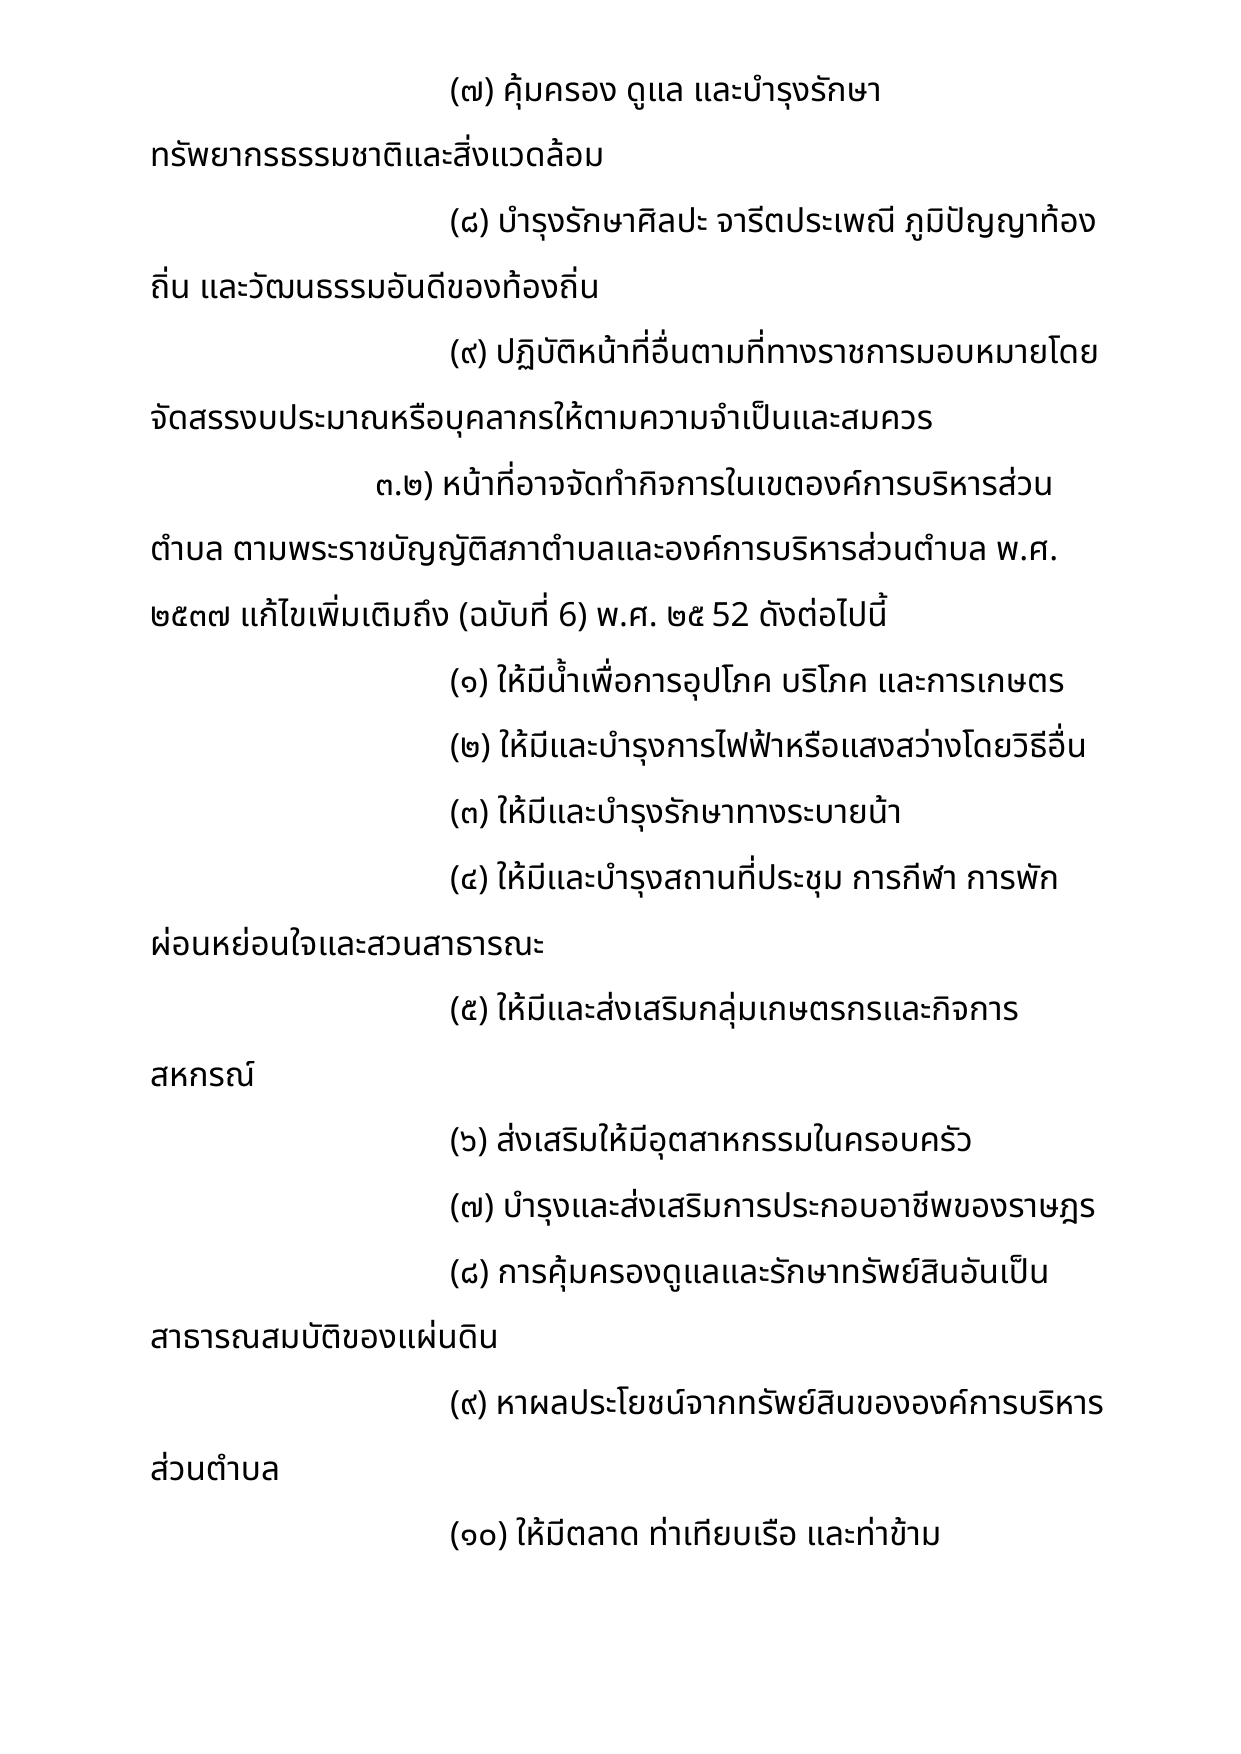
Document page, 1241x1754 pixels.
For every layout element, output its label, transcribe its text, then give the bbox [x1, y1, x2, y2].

text ๓.๒) หน้าที่อาจจัดทำกิจการในเขตองค์การบริหารส่วนตำบล ตามพระราชบัญญัติสภาตำบลและองค์การบริหารส่วนตำบล พ.ศ. ๒๕๓๗ แก้ไขเพิ่มเติมถึง (ฉบับที่ 6) พ.ศ. ๒๕52 ดังต่อไปนี้ [150, 459, 1116, 641]
text (๑) ให้มีน้ำเพื่อการอุปโภค บริโภค และการเกษตร [150, 657, 1116, 707]
text (๒) ให้มีและบำรุงการไฟฟ้าหรือแสงสว่างโดยวิธีอื่น [150, 722, 1116, 773]
text (๔) ให้มีและบำรุงสถานที่ประชุม การกีฬา การพักผ่อนหย่อนใจและสวนสาธารณะ [150, 854, 1116, 970]
text (๑๐) ให้มีตลาด ท่าเทียบเรือ และท่าข้าม [150, 1510, 1116, 1561]
text (๕) ให้มีและส่งเสริมกลุ่มเกษตรกรและกิจการสหกรณ์ [150, 985, 1116, 1101]
text (๘) บำรุงรักษาศิลปะ จารีตประเพณี ภูมิปัญญาท้องถิ่น และวัฒนธรรมอันดีของท้องถิ่น [150, 197, 1116, 313]
text (๗) บำรุงและส่งเสริมการประกอบอาชีพของราษฎร [150, 1182, 1116, 1233]
text (๙) ปฏิบัติหน้าที่อื่นตามที่ทางราชการมอบหมายโดยจัดสรรงบประมาณหรือบุคลากรให้ตามความจำเป็นและสมควร [150, 328, 1116, 444]
text (๖) ส่งเสริมให้มีอุตสาหกรรมในครอบครัว [150, 1116, 1116, 1167]
text (๙) หาผลประโยชน์จากทรัพย์สินขององค์การบริหารส่วนตำบล [150, 1379, 1116, 1495]
text (๗) คุ้มครอง ดูแล และบำรุงรักษาทรัพยากรธรรมชาติและสิ่งแวดล้อม [150, 66, 1116, 182]
text (๘) การคุ้มครองดูแลและรักษาทรัพย์สินอันเป็นสาธารณสมบัติของแผ่นดิน [150, 1248, 1116, 1364]
text (๓) ให้มีและบำรุงรักษาทางระบายน้า [150, 788, 1116, 839]
